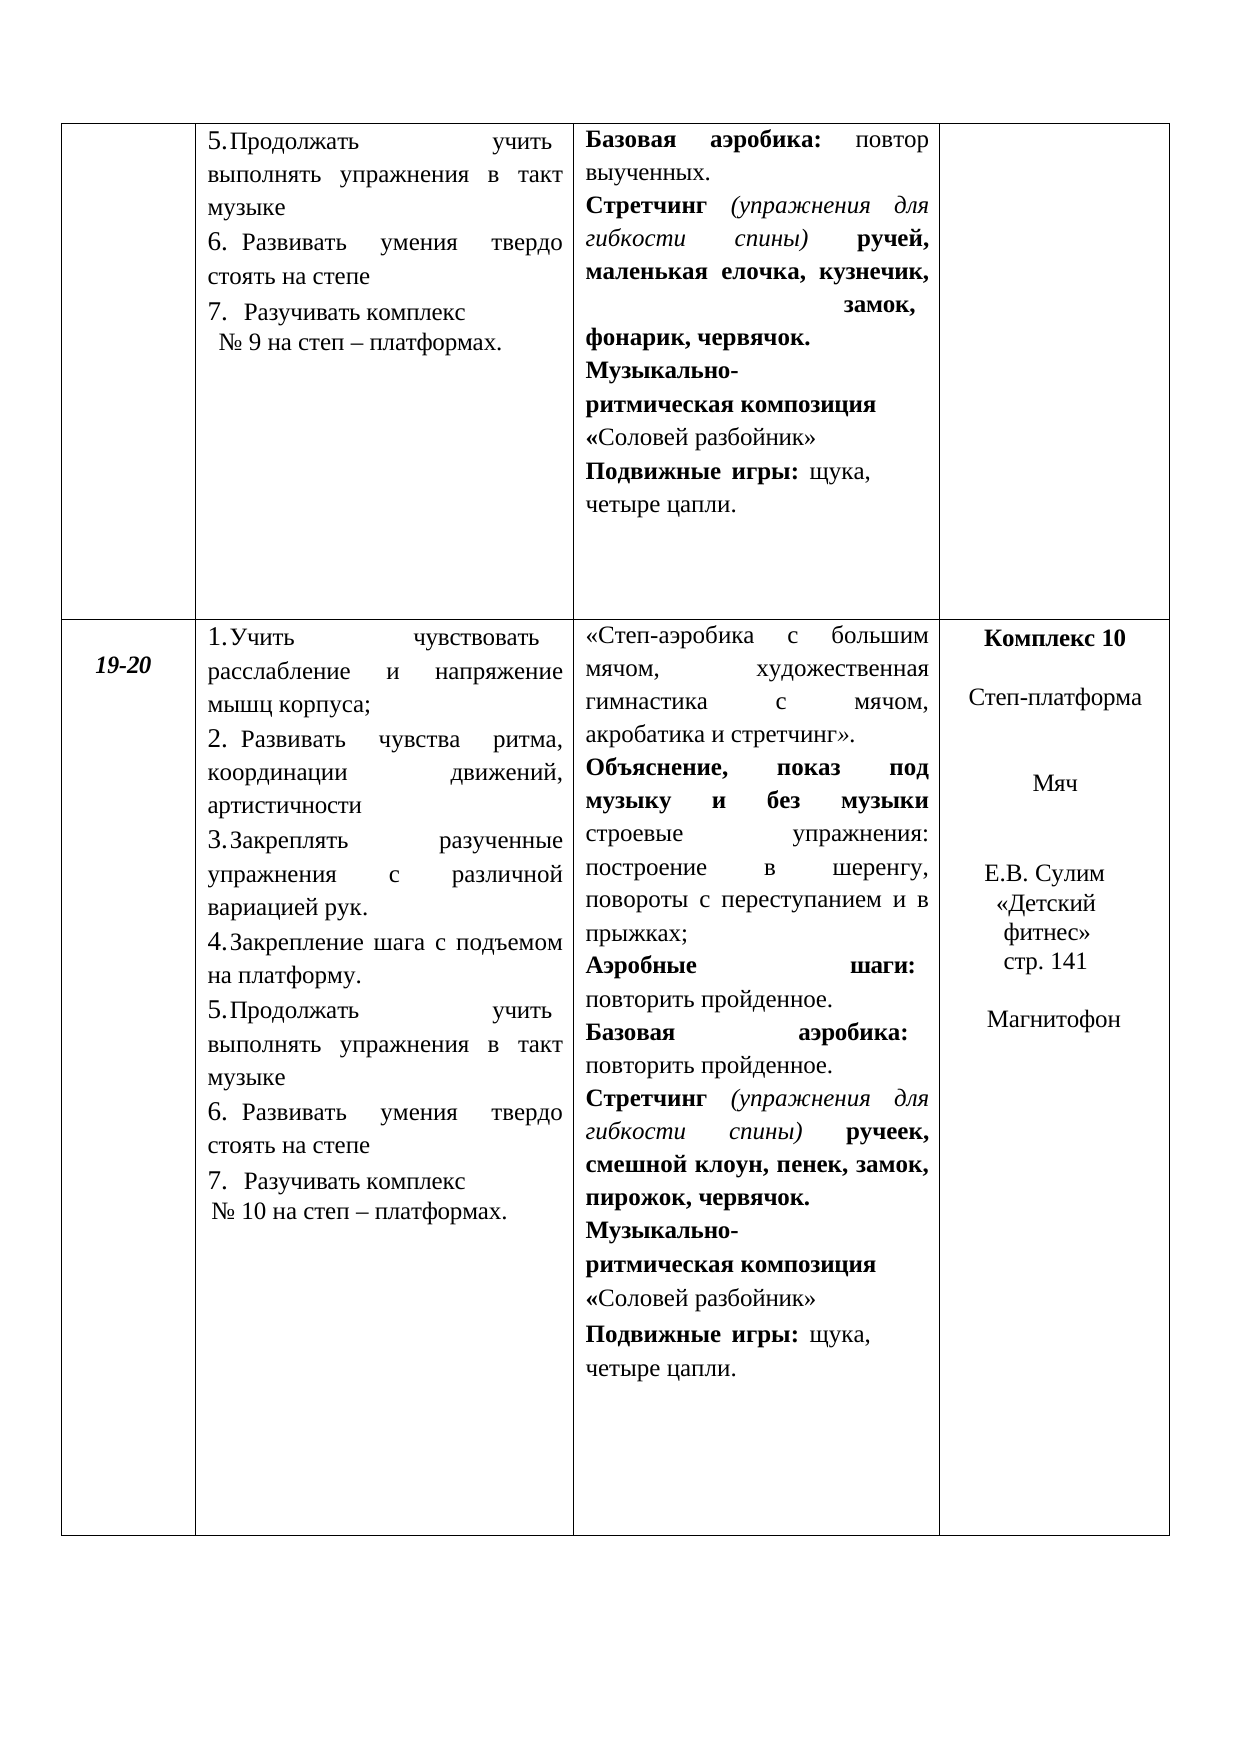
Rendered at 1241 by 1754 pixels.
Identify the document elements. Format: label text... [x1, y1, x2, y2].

table_cell «Степ-аэробика с большим мячом, художественная гимнастика с мячом, акробатика и стретчинг». Объяснение, показ под музыку и без музыки строевые упражнения: построение в шеренгу, повороты с переступанием и в прыжках; Аэробные шаги: повторить пройденное. Базовая аэробика: повторить пройденное. Стретчинг (упражнения для гибкости спины) ручеек, смешной клоун, пенек, замок, пирожок, червячок. Музыкально- ритмическая композиция «Соловей разбойник» Подвижные игры: щука, четыре цапли. [574, 620, 939, 1535]
table_header [62, 124, 195, 619]
table_cell 19-20 [62, 620, 195, 1535]
table_cell Комплекс 10 Степ-платформа Мяч Е.В. Сулим «Детский фитнес» стр. 141 Магнитофон [940, 620, 1169, 1535]
table_header Продолжать учить выполнять упражнения в такт музыке Развивать умения твердо стоять на степе Разучивать комплекс № 9 на степ – платформах. [196, 124, 573, 619]
table_cell Учить чувствовать расслабление и напряжение мышц корпуса; Развивать чувства ритма, координации движений, артистичности Закреплять разученные упражнения с различной вариацией рук. Закрепление шага с подъемом на платформу. Продолжать учить выполнять упражнения в такт музыке Развивать умения твердо стоять на степе Разучивать комплекс № 10 на степ – платформах. [196, 620, 573, 1535]
table_header Базовая аэробика: повтор выученных. Стретчинг (упражнения для гибкости спины) ручей, маленькая елочка, кузнечик, замок, фонарик, червячок. Музыкально- ритмическая композиция «Соловей разбойник» Подвижные игры: щука, четыре цапли. [574, 124, 939, 619]
table_header [940, 124, 1169, 619]
